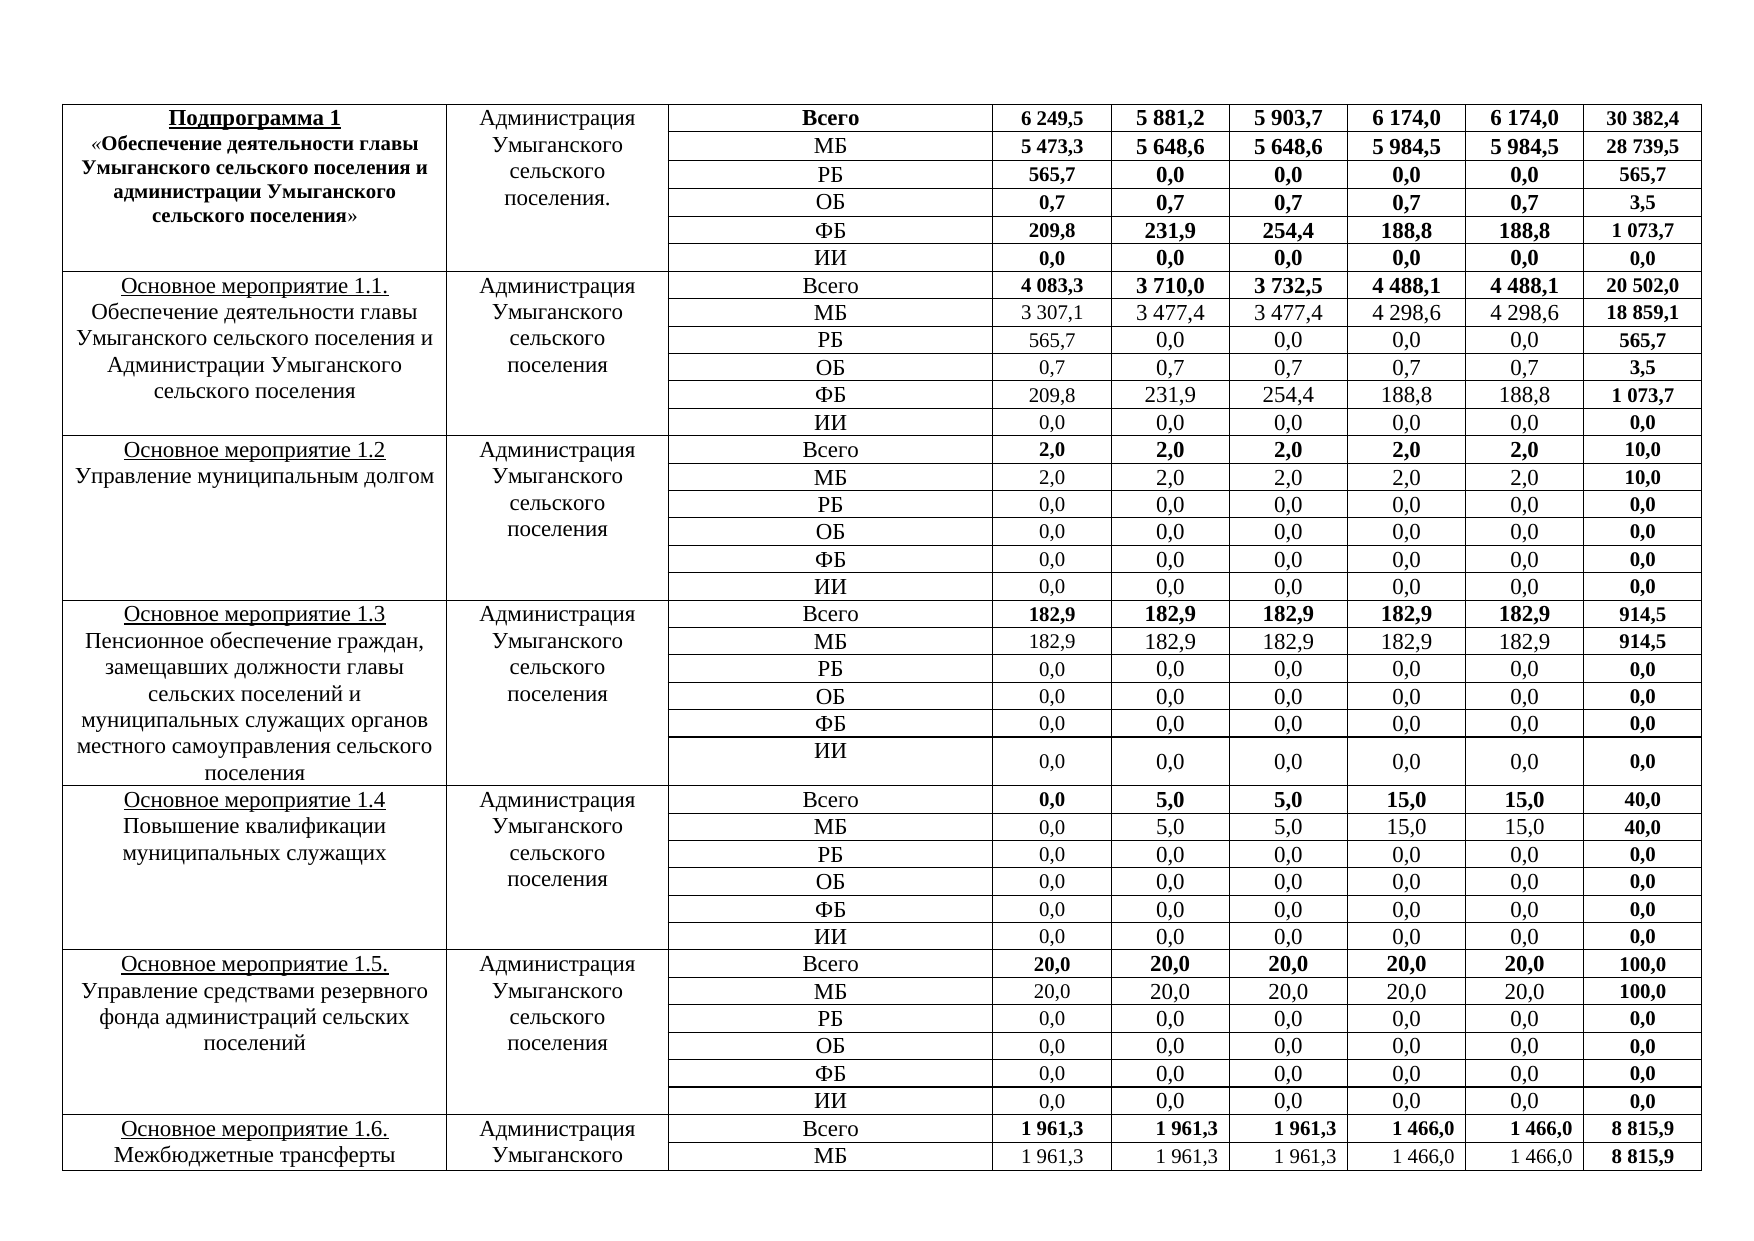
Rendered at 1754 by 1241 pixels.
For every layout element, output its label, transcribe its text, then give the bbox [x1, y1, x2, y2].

table_cell 188,8 [1348, 381, 1465, 408]
table_cell 0,0 [1112, 409, 1229, 435]
table_cell 3,5 [1584, 189, 1701, 216]
table_cell МБ [669, 978, 992, 1004]
table_cell РБ [669, 1005, 992, 1032]
table_cell 0,0 [1584, 244, 1701, 271]
table_cell 20,0 [1112, 950, 1229, 977]
table_cell 0,0 [1584, 683, 1701, 709]
table_cell 15,0 [1466, 814, 1583, 840]
table_cell 6 249,5 [993, 105, 1111, 131]
table_cell ОБ [669, 868, 992, 894]
table_cell 4 298,6 [1466, 299, 1583, 326]
table_cell 0,0 [1230, 655, 1347, 682]
table_cell 0,0 [993, 814, 1111, 840]
table_cell 182,9 [1348, 628, 1465, 654]
table_cell 0,0 [1466, 841, 1583, 867]
table_cell 0,0 [1348, 710, 1465, 736]
table_cell 2,0 [1348, 464, 1465, 490]
table_cell 0,0 [1466, 327, 1583, 353]
table_cell Всего [669, 436, 992, 462]
table_cell 8 815,9 [1584, 1115, 1701, 1142]
table_cell МБ [669, 464, 992, 490]
table_cell 182,9 [1348, 601, 1465, 627]
table_cell 1 961,3 [993, 1143, 1111, 1170]
table_cell Администрация Умыганского сельского поселения [447, 950, 668, 1114]
table_cell Всего [669, 105, 992, 131]
table_cell 188,8 [1348, 217, 1465, 243]
table_cell МБ [669, 814, 992, 840]
table_cell Основное мероприятие 1.1. Обеспечение деятельности главы Умыганского сельского поселения и Администрации Умыганского сельского поселения [63, 272, 446, 435]
table_cell 565,7 [1584, 327, 1701, 353]
table_cell Всего [669, 601, 992, 627]
table_cell 0,0 [993, 683, 1111, 709]
table_cell Всего [669, 786, 992, 812]
table_cell Всего [669, 950, 992, 977]
table_cell 0,0 [1348, 655, 1465, 682]
table_cell Основное мероприятие 1.2 Управление муниципальным долгом [63, 436, 446, 599]
table_cell 0,0 [1230, 244, 1347, 271]
table_cell 0,7 [1112, 189, 1229, 216]
table_cell 0,0 [1466, 409, 1583, 435]
table_cell 0,0 [1230, 1088, 1347, 1114]
table_cell 5 473,3 [993, 132, 1111, 160]
table_cell 0,0 [1584, 841, 1701, 867]
table_cell 0,0 [1584, 868, 1701, 894]
table_cell 0,0 [993, 491, 1111, 517]
table_cell 0,0 [1230, 573, 1347, 599]
table_cell 0,0 [1466, 923, 1583, 949]
table_cell 0,0 [1348, 683, 1465, 709]
table_cell РБ [669, 491, 992, 517]
table_cell 209,8 [993, 381, 1111, 408]
table_cell 0,0 [1584, 409, 1701, 435]
table_cell МБ [669, 132, 992, 160]
table_cell 0,0 [1230, 1033, 1347, 1059]
table_cell ИИ [669, 923, 992, 949]
table_cell 20,0 [1348, 950, 1465, 977]
table_cell Администрация Умыганского сельского поселения [447, 436, 668, 599]
table_cell 40,0 [1584, 814, 1701, 840]
table_cell 3 477,4 [1112, 299, 1229, 326]
table_cell 0,0 [1584, 710, 1701, 736]
table_cell 0,0 [1112, 841, 1229, 867]
table_cell 0,0 [1466, 1005, 1583, 1032]
table_cell 0,0 [1466, 518, 1583, 545]
table_cell 0,7 [1466, 189, 1583, 216]
table_cell 0,0 [993, 710, 1111, 736]
table_cell 0,0 [993, 738, 1111, 785]
table_cell ФБ [669, 710, 992, 736]
table_cell 20,0 [1348, 978, 1465, 1004]
table_cell 5,0 [1112, 814, 1229, 840]
table_cell 182,9 [1112, 601, 1229, 627]
table_cell 0,0 [1466, 1060, 1583, 1086]
table_cell 30 382,4 [1584, 105, 1701, 131]
table_cell 0,7 [1112, 354, 1229, 380]
table_cell 0,0 [1466, 1033, 1583, 1059]
table_cell 0,0 [1466, 683, 1583, 709]
table_cell 0,0 [1230, 1005, 1347, 1032]
table_cell 188,8 [1466, 381, 1583, 408]
table_cell 4 488,1 [1466, 272, 1583, 298]
table_cell 100,0 [1584, 978, 1701, 1004]
table_cell 0,0 [1466, 546, 1583, 572]
table_cell 0,0 [1466, 161, 1583, 187]
table_cell 182,9 [1466, 628, 1583, 654]
table_cell 0,0 [1584, 518, 1701, 545]
table_cell 0,0 [1466, 868, 1583, 894]
table_cell Администрация Умыганского сельского поселения [447, 601, 668, 785]
table_cell 0,0 [1230, 868, 1347, 894]
table_cell Основное мероприятие 1.6. Межбюджетные трансферты бюджетам муниципальных районов из бюджетов поселений на осуществление части полномочий по решению вопросов местного значения в соответствии с заключенными соглашениями. [63, 1115, 446, 1170]
table_cell 0,0 [1230, 841, 1347, 867]
table_cell 5 903,7 [1230, 105, 1347, 131]
table_cell ОБ [669, 1033, 992, 1059]
table_cell 0,0 [1584, 896, 1701, 922]
table_cell 0,0 [1112, 327, 1229, 353]
table_cell ФБ [669, 381, 992, 408]
table_cell 0,0 [1112, 1060, 1229, 1086]
table_cell Администрация Умыганского сельского поселения. [447, 105, 668, 271]
table_cell ОБ [669, 683, 992, 709]
table_cell Основное мероприятие 1.5. Управление средствами резервного фонда администраций сельских поселений [63, 950, 446, 1114]
table_cell 2,0 [1466, 436, 1583, 462]
table_cell 5 648,6 [1112, 132, 1229, 160]
table_cell 0,0 [1112, 244, 1229, 271]
table_cell ИИ [669, 1088, 992, 1114]
table_cell 0,0 [993, 518, 1111, 545]
table_cell 1 466,0 [1348, 1143, 1465, 1170]
table_cell 914,5 [1584, 601, 1701, 627]
table_cell 0,0 [1348, 573, 1465, 599]
table_cell 0,0 [1230, 896, 1347, 922]
table_cell 0,0 [1230, 923, 1347, 949]
table_cell 0,0 [1112, 896, 1229, 922]
table_cell 0,0 [1348, 518, 1465, 545]
table_cell 0,0 [1112, 1088, 1229, 1114]
table_cell 0,0 [993, 655, 1111, 682]
table_cell ФБ [669, 546, 992, 572]
table_cell 0,0 [1348, 841, 1465, 867]
table_cell 0,0 [1230, 710, 1347, 736]
table_cell 0,0 [1584, 573, 1701, 599]
table_cell 10,0 [1584, 464, 1701, 490]
table_cell 5 984,5 [1348, 132, 1465, 160]
table_cell 231,9 [1112, 381, 1229, 408]
table_cell 8 815,9 [1584, 1143, 1701, 1170]
table_cell 182,9 [1466, 601, 1583, 627]
table_cell 20,0 [993, 950, 1111, 977]
table_cell 0,0 [1112, 1005, 1229, 1032]
table_cell 0,0 [993, 841, 1111, 867]
table_cell 182,9 [993, 601, 1111, 627]
table_cell 15,0 [1348, 814, 1465, 840]
table_cell 0,0 [1466, 896, 1583, 922]
table_cell ФБ [669, 896, 992, 922]
table_cell 5,0 [1230, 814, 1347, 840]
table_cell 3 710,0 [1112, 272, 1229, 298]
table_cell 0,0 [1112, 491, 1229, 517]
table_cell 2,0 [1112, 436, 1229, 462]
table_cell 2,0 [1348, 436, 1465, 462]
table_cell РБ [669, 655, 992, 682]
table_cell 1 961,3 [993, 1115, 1111, 1142]
table_cell 3 732,5 [1230, 272, 1347, 298]
table_cell 0,0 [1584, 546, 1701, 572]
table_cell ИИ [669, 573, 992, 599]
table_cell 0,0 [1584, 923, 1701, 949]
table_cell 1 961,3 [1112, 1143, 1229, 1170]
table_cell ОБ [669, 354, 992, 380]
table_cell 2,0 [993, 464, 1111, 490]
table_cell 0,0 [1348, 491, 1465, 517]
table_cell 182,9 [1112, 628, 1229, 654]
table_cell 0,0 [1112, 683, 1229, 709]
table_cell 565,7 [993, 161, 1111, 187]
table_cell ФБ [669, 217, 992, 243]
table_cell ИИ [669, 244, 992, 271]
table_cell 1 961,3 [1230, 1115, 1347, 1142]
table_cell 0,7 [1466, 354, 1583, 380]
table_cell 0,0 [1466, 655, 1583, 682]
table_cell 0,0 [1584, 1005, 1701, 1032]
table_cell 0,0 [993, 573, 1111, 599]
table_cell 188,8 [1466, 217, 1583, 243]
table_cell ИИ [669, 738, 992, 785]
table_cell 0,0 [1112, 923, 1229, 949]
table_cell 0,0 [1584, 1033, 1701, 1059]
table_cell 20,0 [993, 978, 1111, 1004]
table_cell 0,0 [1466, 244, 1583, 271]
table_cell 20,0 [1112, 978, 1229, 1004]
table_cell Основное мероприятие 1.3 Пенсионное обеспечение граждан, замещавших должности главы сельских поселений и муниципальных служащих органов местного самоуправления сельского поселения [63, 601, 446, 785]
table_cell 3,5 [1584, 354, 1701, 380]
table_cell 0,0 [1230, 327, 1347, 353]
table_cell 40,0 [1584, 786, 1701, 812]
table_cell 254,4 [1230, 381, 1347, 408]
table_cell Администрация Умыганского сельского поселения [447, 272, 668, 435]
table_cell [447, 1115, 668, 1170]
table_cell 4 083,3 [993, 272, 1111, 298]
table_cell 0,0 [993, 1060, 1111, 1086]
table_cell 0,0 [1348, 738, 1465, 785]
table_cell 0,0 [1466, 710, 1583, 736]
table_cell 0,0 [1348, 896, 1465, 922]
table_cell 0,0 [1112, 1033, 1229, 1059]
table_cell 0,0 [1348, 1005, 1465, 1032]
table_cell 0,0 [1230, 738, 1347, 785]
table_cell 0,0 [1348, 327, 1465, 353]
table_cell 0,0 [1348, 868, 1465, 894]
table_cell 0,0 [1584, 655, 1701, 682]
table_cell 0,0 [1230, 1060, 1347, 1086]
table_cell 0,0 [1348, 546, 1465, 572]
table_cell 20,0 [1466, 950, 1583, 977]
table_cell Всего [669, 1115, 992, 1142]
table_cell 0,0 [1466, 1088, 1583, 1114]
table_cell МБ [669, 628, 992, 654]
table_cell Подпрограмма 1 «Обеспечение деятельности главы Умыганского сельского поселения и администрации Умыганского сельского поселения» [63, 105, 446, 271]
table_cell 0,0 [1348, 1060, 1465, 1086]
table_cell 0,0 [1466, 573, 1583, 599]
table_cell ОБ [669, 189, 992, 216]
table_cell 0,0 [1584, 491, 1701, 517]
table_cell 0,0 [1230, 546, 1347, 572]
table_cell 1 961,3 [1112, 1115, 1229, 1142]
table_cell 0,0 [1230, 491, 1347, 517]
table_cell 6 174,0 [1348, 105, 1465, 131]
table_cell 0,7 [1348, 189, 1465, 216]
table_cell 0,0 [993, 868, 1111, 894]
table_cell 0,0 [1112, 518, 1229, 545]
table_cell МБ [669, 299, 992, 326]
table_cell 1 466,0 [1466, 1143, 1583, 1170]
table_cell 15,0 [1348, 786, 1465, 812]
table_cell 0,0 [993, 409, 1111, 435]
table_cell 2,0 [1230, 464, 1347, 490]
table_cell 209,8 [993, 217, 1111, 243]
table_cell РБ [669, 161, 992, 187]
table_cell 565,7 [993, 327, 1111, 353]
table_cell 914,5 [1584, 628, 1701, 654]
table_cell 0,0 [1112, 573, 1229, 599]
table_cell 0,0 [1584, 738, 1701, 785]
table_cell 4 488,1 [1348, 272, 1465, 298]
table_cell 231,9 [1112, 217, 1229, 243]
table_cell 0,7 [1348, 354, 1465, 380]
table_cell 1 073,7 [1584, 381, 1701, 408]
table_cell 565,7 [1584, 161, 1701, 187]
table_cell 100,0 [1584, 950, 1701, 977]
table_cell 0,0 [1112, 710, 1229, 736]
table_cell 2,0 [993, 436, 1111, 462]
table_cell 0,7 [993, 354, 1111, 380]
table_cell 0,0 [1584, 1088, 1701, 1114]
table_cell 0,0 [1348, 1033, 1465, 1059]
table_cell 6 174,0 [1466, 105, 1583, 131]
table_cell 182,9 [1230, 601, 1347, 627]
table_cell 0,0 [1230, 161, 1347, 187]
table_cell 0,0 [1348, 923, 1465, 949]
table_cell 0,0 [1348, 161, 1465, 187]
table_cell 182,9 [1230, 628, 1347, 654]
table_cell 182,9 [993, 628, 1111, 654]
table_cell 2,0 [1112, 464, 1229, 490]
table_cell ИИ [669, 409, 992, 435]
table_cell 0,0 [993, 923, 1111, 949]
table_cell 20,0 [1466, 978, 1583, 1004]
table_cell 20,0 [1230, 950, 1347, 977]
table_cell 5,0 [1230, 786, 1347, 812]
table_cell 28 739,5 [1584, 132, 1701, 160]
table_cell 1 073,7 [1584, 217, 1701, 243]
table_cell 0,0 [993, 786, 1111, 812]
table_cell 3 307,1 [993, 299, 1111, 326]
table_cell 0,0 [1466, 738, 1583, 785]
table_cell Всего [669, 272, 992, 298]
table_cell 5 984,5 [1466, 132, 1583, 160]
table_cell 0,0 [993, 1005, 1111, 1032]
table_cell 4 298,6 [1348, 299, 1465, 326]
table_cell 10,0 [1584, 436, 1701, 462]
table_cell 15,0 [1466, 786, 1583, 812]
table_cell 0,0 [1584, 1060, 1701, 1086]
table_cell 0,7 [1230, 354, 1347, 380]
table_cell 5 648,6 [1230, 132, 1347, 160]
table_cell ОБ [669, 518, 992, 545]
table_cell 0,7 [993, 189, 1111, 216]
table_cell 0,7 [1230, 189, 1347, 216]
table_cell ФБ [669, 1060, 992, 1086]
table_cell РБ [669, 327, 992, 353]
table_cell 3 477,4 [1230, 299, 1347, 326]
table_cell Администрация Умыганского сельского поселения [447, 786, 668, 949]
table_cell 5,0 [1112, 786, 1229, 812]
table_cell 1 466,0 [1348, 1115, 1465, 1142]
table_cell МБ [669, 1143, 992, 1170]
table_cell 2,0 [1466, 464, 1583, 490]
table_cell Основное мероприятие 1.4 Повышение квалификации муниципальных служащих [63, 786, 446, 949]
table_cell 0,0 [1348, 1088, 1465, 1114]
table_cell 254,4 [1230, 217, 1347, 243]
table_cell 0,0 [993, 244, 1111, 271]
table_cell 20 502,0 [1584, 272, 1701, 298]
table_cell 0,0 [1112, 868, 1229, 894]
table_cell 2,0 [1230, 436, 1347, 462]
table_cell 1 961,3 [1230, 1143, 1347, 1170]
table_cell РБ [669, 841, 992, 867]
table_cell 0,0 [1466, 491, 1583, 517]
table_cell 0,0 [1230, 683, 1347, 709]
table_cell 0,0 [1230, 409, 1347, 435]
table_cell 0,0 [993, 546, 1111, 572]
table_cell 0,0 [1230, 518, 1347, 545]
table_cell 18 859,1 [1584, 299, 1701, 326]
table_cell 0,0 [1348, 244, 1465, 271]
table_cell 0,0 [993, 896, 1111, 922]
table_cell 0,0 [1112, 161, 1229, 187]
table_cell 0,0 [1112, 738, 1229, 785]
table_cell 5 881,2 [1112, 105, 1229, 131]
table_cell 20,0 [1230, 978, 1347, 1004]
table_cell 0,0 [993, 1033, 1111, 1059]
table_cell 0,0 [1348, 409, 1465, 435]
table_cell 0,0 [1112, 546, 1229, 572]
table_cell 1 466,0 [1466, 1115, 1583, 1142]
table_cell 0,0 [993, 1088, 1111, 1114]
table_cell 0,0 [1112, 655, 1229, 682]
